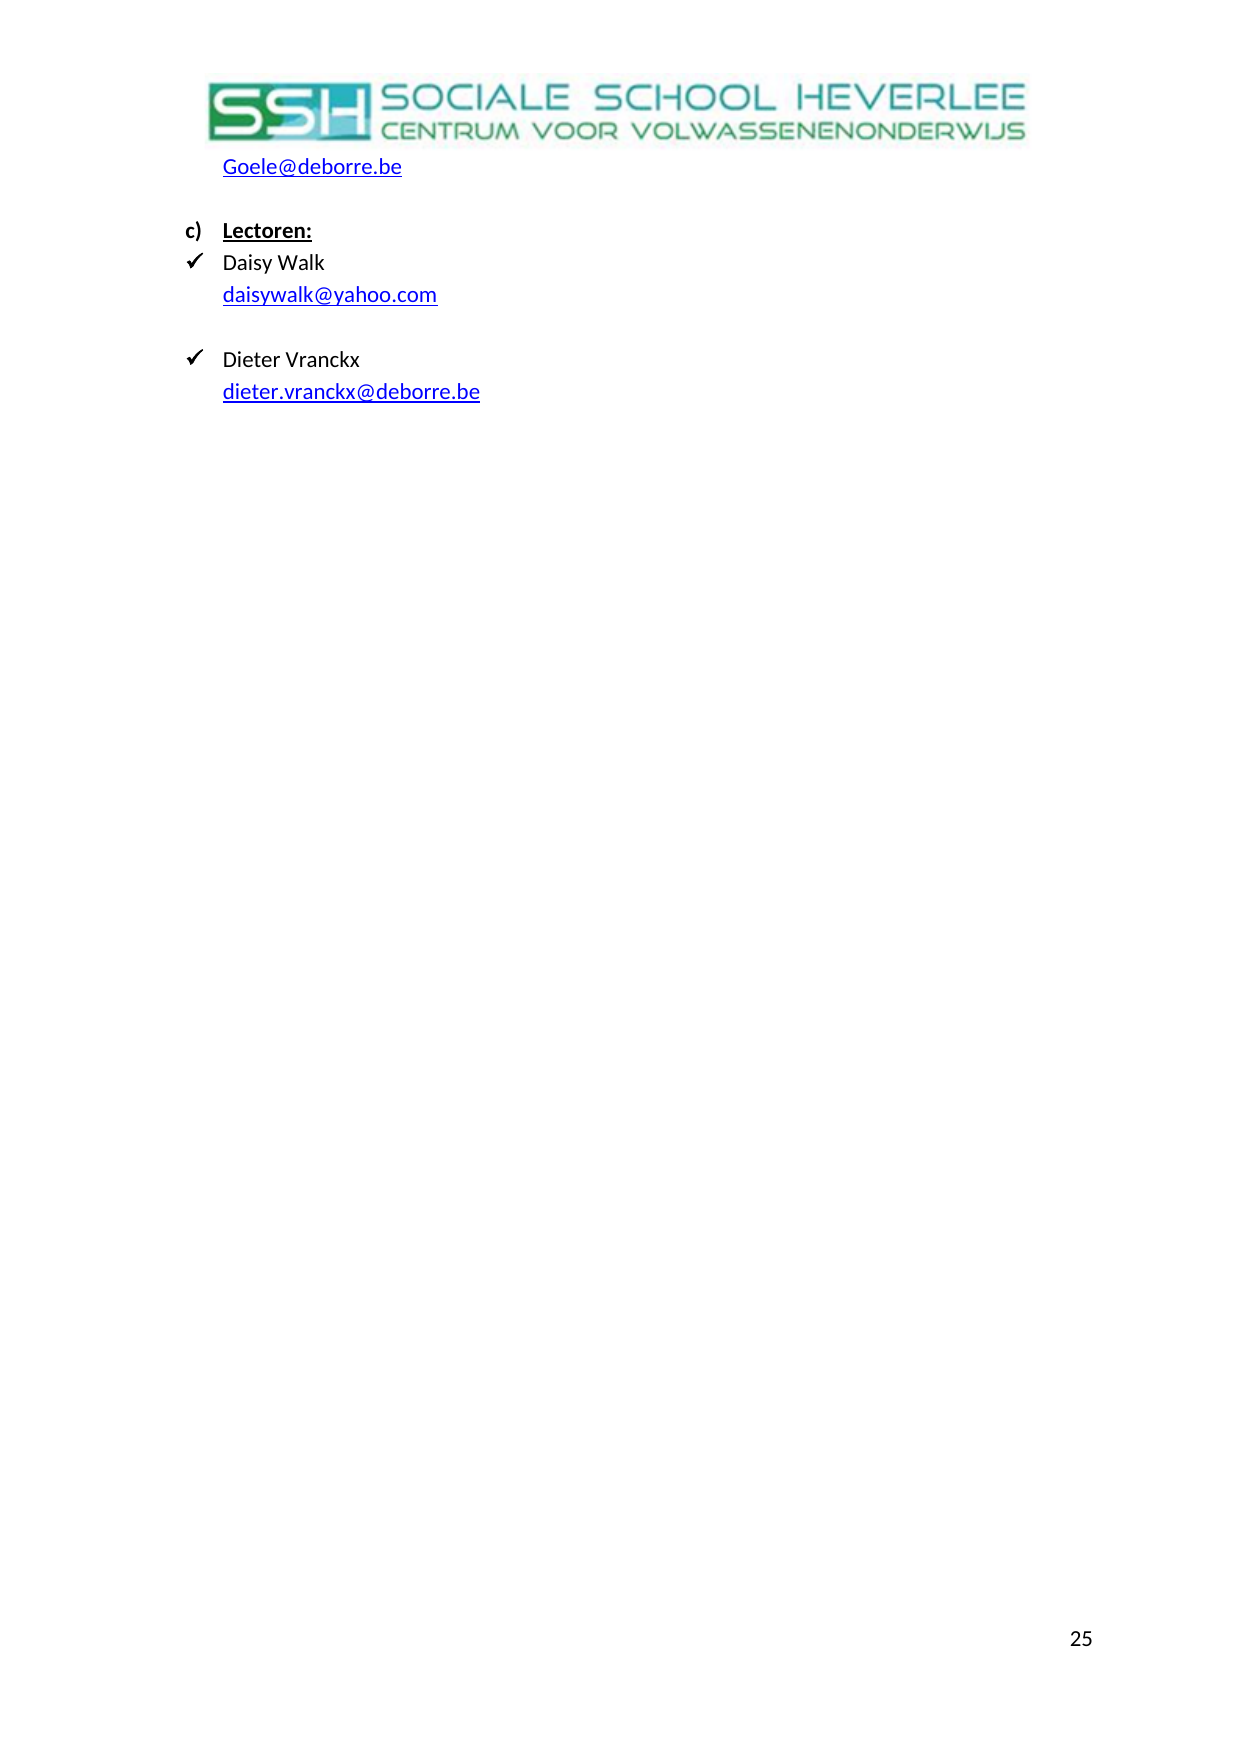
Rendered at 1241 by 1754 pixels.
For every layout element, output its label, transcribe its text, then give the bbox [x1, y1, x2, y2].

list Lectoren: [185, 216, 1093, 244]
list Dieter Vranckx [185, 345, 1093, 373]
list dieter.vranckx@deborre.be [223, 377, 1093, 405]
picture [204, 73, 1036, 152]
list Daisy Walk [185, 248, 1093, 276]
list Goele@deborre.be [223, 152, 1093, 180]
list daisywalk@yahoo.com [223, 281, 1093, 309]
